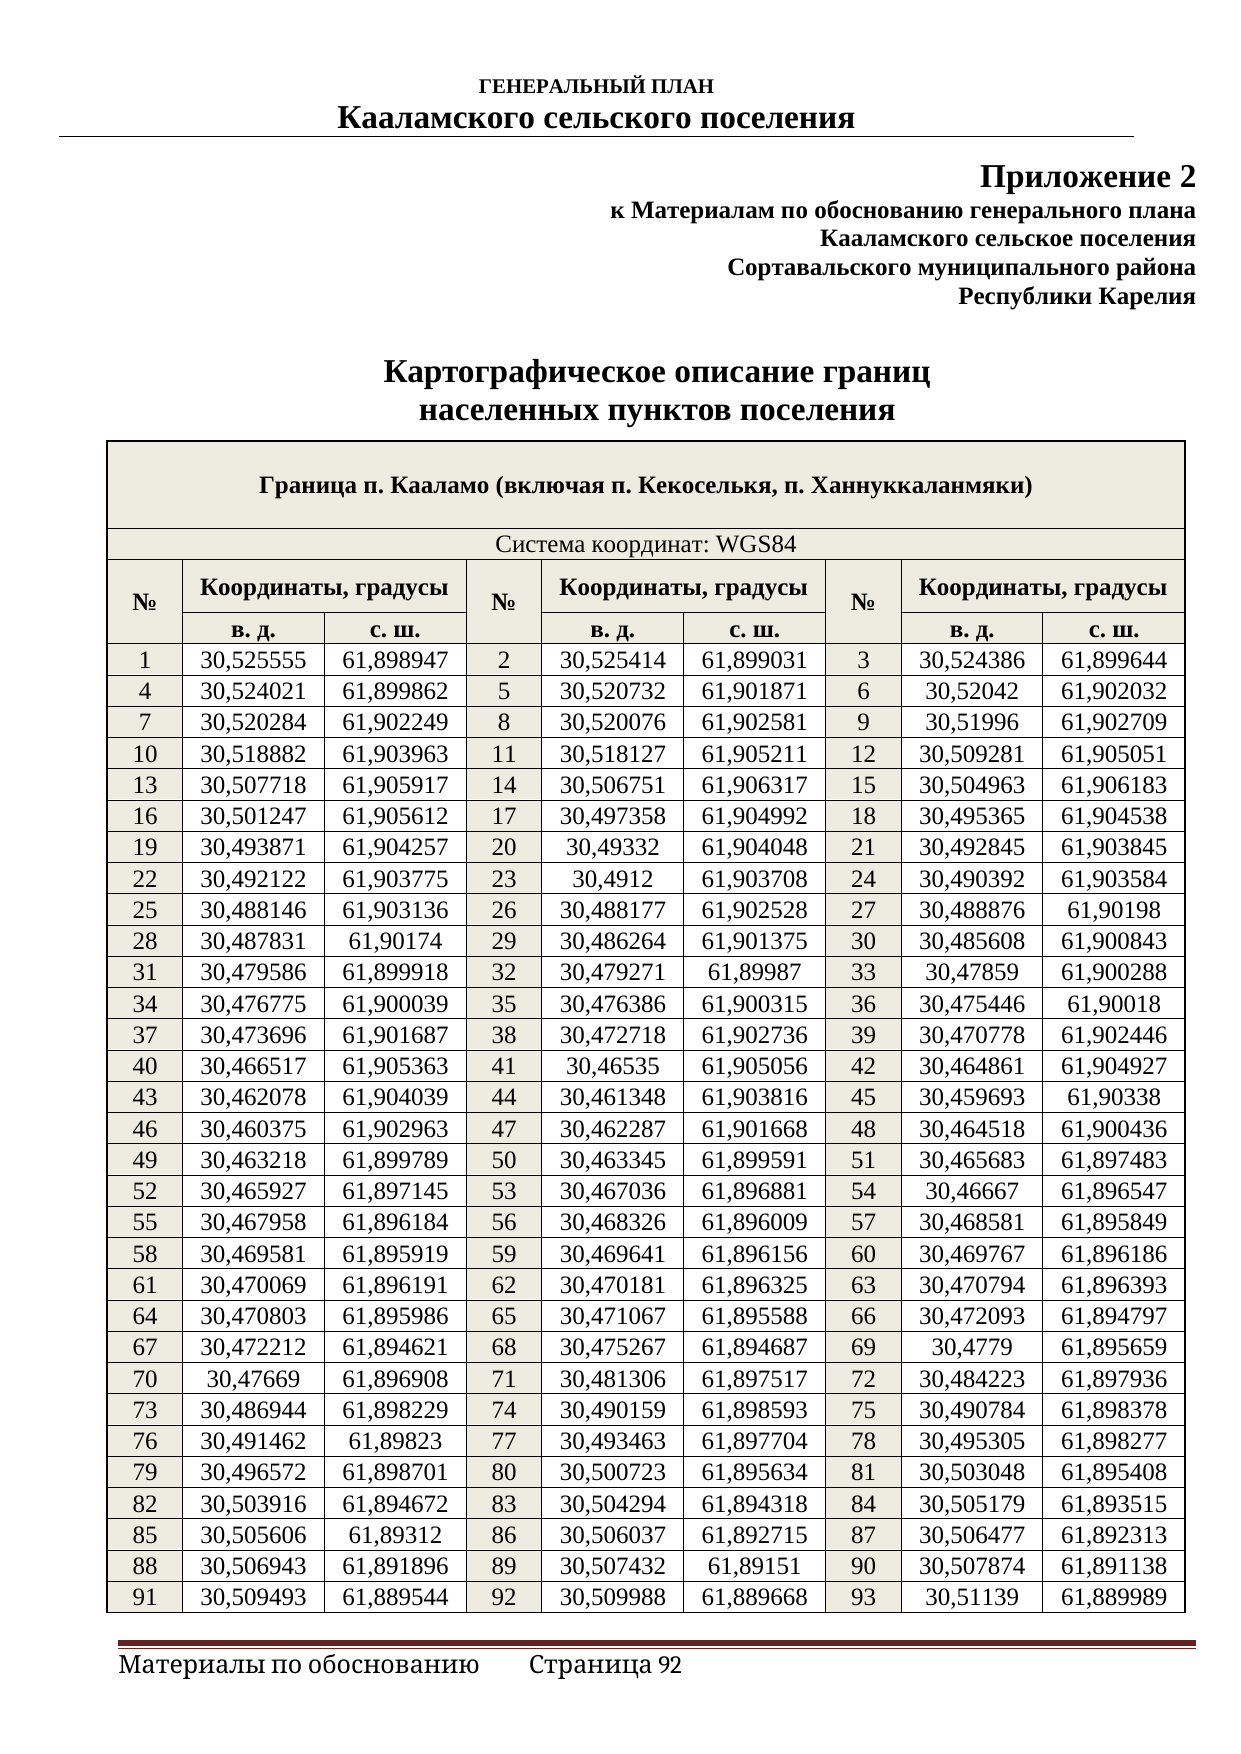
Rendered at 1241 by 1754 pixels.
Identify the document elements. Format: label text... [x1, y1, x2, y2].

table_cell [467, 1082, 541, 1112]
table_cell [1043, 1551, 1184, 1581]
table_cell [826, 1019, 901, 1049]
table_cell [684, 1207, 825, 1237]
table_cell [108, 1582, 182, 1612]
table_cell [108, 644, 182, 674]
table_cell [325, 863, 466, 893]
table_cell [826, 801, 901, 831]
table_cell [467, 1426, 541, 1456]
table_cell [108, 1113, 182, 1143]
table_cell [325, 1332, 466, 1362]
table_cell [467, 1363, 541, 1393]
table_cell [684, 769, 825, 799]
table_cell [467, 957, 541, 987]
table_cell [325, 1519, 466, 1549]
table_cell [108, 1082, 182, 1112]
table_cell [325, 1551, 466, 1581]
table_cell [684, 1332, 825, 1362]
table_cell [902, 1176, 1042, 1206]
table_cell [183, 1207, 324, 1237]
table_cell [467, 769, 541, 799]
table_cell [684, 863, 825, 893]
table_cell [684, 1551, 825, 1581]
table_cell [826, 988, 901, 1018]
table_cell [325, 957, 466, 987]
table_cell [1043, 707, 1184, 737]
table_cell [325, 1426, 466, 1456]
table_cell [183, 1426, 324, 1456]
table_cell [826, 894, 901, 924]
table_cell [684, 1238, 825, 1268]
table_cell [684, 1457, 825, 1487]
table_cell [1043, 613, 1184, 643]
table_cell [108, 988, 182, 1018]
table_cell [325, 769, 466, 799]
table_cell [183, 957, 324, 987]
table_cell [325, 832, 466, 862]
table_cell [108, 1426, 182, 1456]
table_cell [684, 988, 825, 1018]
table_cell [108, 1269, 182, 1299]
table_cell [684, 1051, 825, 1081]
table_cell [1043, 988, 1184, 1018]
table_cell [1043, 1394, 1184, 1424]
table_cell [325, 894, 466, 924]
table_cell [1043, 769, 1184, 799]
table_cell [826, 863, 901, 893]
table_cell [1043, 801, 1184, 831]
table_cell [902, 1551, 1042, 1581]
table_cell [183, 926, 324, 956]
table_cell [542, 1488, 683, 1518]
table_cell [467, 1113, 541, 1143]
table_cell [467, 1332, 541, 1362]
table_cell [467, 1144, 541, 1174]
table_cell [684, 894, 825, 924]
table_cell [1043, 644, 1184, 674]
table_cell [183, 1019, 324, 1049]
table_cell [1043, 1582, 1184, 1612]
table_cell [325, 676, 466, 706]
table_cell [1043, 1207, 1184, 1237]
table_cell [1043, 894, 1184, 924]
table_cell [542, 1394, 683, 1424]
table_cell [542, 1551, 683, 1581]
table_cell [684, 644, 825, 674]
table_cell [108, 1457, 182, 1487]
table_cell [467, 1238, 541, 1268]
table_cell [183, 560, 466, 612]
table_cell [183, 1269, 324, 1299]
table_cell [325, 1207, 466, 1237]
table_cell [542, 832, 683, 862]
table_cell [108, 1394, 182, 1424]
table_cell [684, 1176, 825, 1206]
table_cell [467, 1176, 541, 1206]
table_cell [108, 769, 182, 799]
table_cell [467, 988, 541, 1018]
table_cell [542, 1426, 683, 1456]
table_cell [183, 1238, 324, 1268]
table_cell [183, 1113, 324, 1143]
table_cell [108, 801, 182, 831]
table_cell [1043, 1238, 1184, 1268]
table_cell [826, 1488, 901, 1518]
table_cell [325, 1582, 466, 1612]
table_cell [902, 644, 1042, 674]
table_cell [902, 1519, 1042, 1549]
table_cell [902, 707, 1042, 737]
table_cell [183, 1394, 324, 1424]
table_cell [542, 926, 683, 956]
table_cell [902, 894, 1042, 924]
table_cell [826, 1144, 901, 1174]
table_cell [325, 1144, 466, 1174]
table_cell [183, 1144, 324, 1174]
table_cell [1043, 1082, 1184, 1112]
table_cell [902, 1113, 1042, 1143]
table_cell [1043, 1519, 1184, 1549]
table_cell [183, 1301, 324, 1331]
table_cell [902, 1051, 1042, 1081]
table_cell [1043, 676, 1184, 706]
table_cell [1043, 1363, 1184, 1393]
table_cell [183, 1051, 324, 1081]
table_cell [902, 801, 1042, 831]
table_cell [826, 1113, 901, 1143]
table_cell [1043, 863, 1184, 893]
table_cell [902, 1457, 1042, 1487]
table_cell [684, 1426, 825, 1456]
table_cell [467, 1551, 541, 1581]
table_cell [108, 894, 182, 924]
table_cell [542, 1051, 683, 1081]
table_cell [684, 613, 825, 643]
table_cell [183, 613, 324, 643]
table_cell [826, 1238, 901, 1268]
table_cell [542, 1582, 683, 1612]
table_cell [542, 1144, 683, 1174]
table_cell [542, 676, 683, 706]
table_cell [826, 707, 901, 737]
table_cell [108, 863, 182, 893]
subtitle Картографическое описание границ населенных пунктов поселения [118, 351, 1196, 428]
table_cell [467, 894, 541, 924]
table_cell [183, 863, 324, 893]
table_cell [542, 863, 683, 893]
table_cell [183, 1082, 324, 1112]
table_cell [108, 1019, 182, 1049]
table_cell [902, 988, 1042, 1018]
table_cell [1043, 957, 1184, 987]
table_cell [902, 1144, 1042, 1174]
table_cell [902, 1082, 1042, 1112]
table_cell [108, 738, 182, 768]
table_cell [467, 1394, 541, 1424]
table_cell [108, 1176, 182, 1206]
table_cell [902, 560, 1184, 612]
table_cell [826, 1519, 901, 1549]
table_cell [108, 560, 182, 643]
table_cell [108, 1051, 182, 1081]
text Республики Карелия [118, 281, 1196, 310]
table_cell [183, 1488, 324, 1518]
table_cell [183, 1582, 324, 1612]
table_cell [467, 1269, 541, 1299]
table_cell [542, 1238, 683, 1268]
text Сортавальского муниципального района [118, 252, 1196, 281]
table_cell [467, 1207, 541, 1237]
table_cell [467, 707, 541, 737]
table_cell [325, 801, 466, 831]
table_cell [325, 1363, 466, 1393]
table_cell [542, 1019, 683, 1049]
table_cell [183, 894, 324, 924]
text к Материалам по обоснованию генерального плана [487, 195, 1196, 223]
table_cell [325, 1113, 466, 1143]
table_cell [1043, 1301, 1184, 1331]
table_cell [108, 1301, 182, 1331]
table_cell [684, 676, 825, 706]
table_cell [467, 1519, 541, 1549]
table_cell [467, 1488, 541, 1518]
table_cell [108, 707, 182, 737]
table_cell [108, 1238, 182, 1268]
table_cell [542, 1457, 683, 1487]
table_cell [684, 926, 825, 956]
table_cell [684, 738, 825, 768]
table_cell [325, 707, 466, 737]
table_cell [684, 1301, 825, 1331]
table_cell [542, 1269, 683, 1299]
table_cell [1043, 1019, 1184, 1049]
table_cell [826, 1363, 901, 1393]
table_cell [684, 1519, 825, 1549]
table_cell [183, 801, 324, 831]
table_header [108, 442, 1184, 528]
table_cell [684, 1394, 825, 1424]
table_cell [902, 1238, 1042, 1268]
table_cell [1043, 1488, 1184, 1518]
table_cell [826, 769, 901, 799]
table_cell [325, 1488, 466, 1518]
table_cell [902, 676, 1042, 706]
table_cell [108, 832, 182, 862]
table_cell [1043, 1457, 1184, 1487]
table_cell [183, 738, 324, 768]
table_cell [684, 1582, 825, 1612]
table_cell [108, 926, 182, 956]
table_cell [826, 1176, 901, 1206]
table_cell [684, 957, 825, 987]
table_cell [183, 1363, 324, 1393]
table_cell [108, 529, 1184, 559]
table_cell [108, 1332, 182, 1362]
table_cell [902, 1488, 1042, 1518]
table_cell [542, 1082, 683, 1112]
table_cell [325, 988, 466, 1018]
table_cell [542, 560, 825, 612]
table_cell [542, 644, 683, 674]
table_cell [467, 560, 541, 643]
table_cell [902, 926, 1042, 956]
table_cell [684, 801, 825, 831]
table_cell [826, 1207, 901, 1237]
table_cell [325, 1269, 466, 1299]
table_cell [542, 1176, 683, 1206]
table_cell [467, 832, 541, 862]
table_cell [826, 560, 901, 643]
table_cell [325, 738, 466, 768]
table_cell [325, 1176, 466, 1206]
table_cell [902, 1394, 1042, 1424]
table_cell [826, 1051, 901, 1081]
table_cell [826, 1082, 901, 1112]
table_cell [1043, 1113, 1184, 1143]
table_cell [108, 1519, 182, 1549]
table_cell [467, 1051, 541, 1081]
text Приложение 2 [118, 156, 1196, 195]
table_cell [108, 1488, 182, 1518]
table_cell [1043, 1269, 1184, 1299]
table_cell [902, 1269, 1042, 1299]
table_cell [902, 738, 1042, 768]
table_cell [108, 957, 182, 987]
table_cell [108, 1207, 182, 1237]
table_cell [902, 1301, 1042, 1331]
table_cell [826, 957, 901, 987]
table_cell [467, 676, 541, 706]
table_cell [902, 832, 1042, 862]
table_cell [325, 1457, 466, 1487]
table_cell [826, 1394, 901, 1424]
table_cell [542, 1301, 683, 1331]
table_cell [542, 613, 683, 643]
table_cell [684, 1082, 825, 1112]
text Кааламского сельское поселения [118, 223, 1196, 252]
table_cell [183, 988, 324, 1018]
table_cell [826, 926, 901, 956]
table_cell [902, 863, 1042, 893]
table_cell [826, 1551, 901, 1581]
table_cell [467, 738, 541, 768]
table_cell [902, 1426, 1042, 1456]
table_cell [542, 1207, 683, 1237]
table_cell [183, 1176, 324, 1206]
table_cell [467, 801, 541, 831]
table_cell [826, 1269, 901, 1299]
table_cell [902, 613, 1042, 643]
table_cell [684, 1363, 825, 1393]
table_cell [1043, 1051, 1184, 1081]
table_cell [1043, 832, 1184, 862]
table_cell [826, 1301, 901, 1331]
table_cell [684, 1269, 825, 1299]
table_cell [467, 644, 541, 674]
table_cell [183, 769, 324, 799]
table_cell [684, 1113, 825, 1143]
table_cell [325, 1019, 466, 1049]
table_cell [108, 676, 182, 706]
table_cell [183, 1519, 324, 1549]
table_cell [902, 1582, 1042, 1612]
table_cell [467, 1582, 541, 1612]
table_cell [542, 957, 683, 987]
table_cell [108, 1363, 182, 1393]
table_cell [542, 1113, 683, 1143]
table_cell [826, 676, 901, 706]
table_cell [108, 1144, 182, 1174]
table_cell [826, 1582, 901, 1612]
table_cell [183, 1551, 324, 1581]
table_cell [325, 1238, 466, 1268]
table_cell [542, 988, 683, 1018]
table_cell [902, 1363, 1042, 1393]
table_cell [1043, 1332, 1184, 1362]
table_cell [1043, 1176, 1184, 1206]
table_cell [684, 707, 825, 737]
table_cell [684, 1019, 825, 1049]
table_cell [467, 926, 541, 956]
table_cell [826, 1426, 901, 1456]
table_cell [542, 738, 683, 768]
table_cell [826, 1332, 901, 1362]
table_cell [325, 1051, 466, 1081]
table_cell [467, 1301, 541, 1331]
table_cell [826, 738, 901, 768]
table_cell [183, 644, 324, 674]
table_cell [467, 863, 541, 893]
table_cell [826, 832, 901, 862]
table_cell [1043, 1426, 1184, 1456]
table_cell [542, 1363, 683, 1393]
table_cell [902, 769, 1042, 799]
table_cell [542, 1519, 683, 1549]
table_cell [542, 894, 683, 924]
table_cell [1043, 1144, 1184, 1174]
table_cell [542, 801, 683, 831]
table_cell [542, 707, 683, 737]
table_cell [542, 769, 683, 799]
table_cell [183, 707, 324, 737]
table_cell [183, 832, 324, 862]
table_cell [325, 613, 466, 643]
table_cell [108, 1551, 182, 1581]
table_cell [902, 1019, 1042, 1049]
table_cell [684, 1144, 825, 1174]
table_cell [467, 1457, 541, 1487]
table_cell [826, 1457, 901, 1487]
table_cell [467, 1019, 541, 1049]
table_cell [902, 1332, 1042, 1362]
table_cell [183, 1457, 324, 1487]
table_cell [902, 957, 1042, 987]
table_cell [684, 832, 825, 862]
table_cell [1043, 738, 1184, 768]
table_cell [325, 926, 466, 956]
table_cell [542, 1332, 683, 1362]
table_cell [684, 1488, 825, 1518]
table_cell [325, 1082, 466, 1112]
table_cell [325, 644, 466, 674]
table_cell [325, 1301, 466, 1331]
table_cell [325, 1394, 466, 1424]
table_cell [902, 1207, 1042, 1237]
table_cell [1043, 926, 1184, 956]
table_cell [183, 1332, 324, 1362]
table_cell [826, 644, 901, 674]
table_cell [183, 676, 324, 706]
